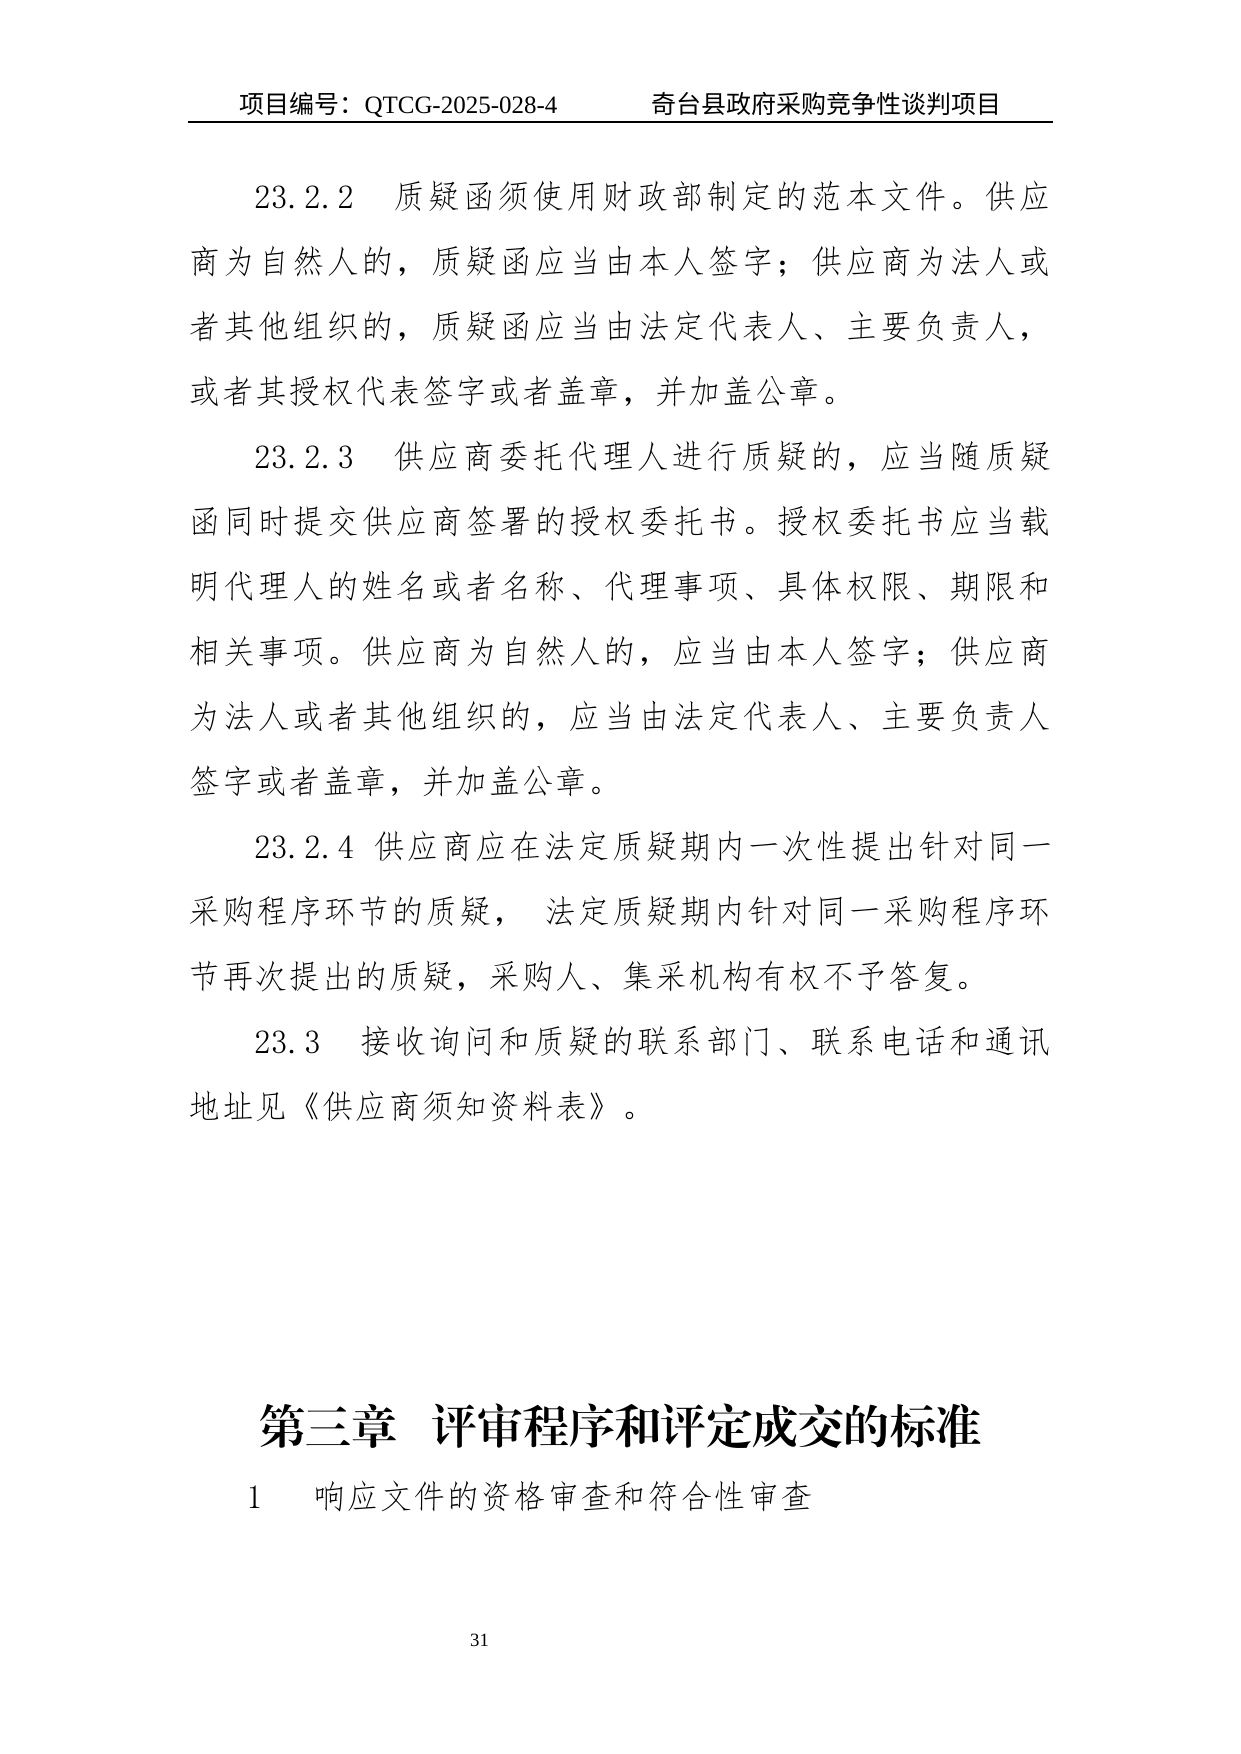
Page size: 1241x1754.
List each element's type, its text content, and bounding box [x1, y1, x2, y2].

text 23.3 接收询问和质疑的联系部门、联系电话和通讯地址见《供应商须知资料表》。 [187, 1007, 1053, 1137]
text 1 响应文件的资格审查和符合性审查 [187, 1462, 1053, 1527]
text 23.2.3 供应商委托代理人进行质疑的，应当随质疑函同时提交供应商签署的授权委托书。授权委托书应当载明代理人的姓名或者名称、代理事项、具体权限、期限和相关事项。供应商为自然人的，应当由本人签字；供应商为法人或者其他组织的，应当由法定代表人、主要负责人签字或者盖章，并加盖公章。 [187, 422, 1053, 812]
text 23.2.4 供应商应在法定质疑期内一次性提出针对同一采购程序环节的质疑， 法定质疑期内针对同一采购程序环节再次提出的质疑，采购人、集采机构有权不予答复。 [187, 812, 1053, 1007]
text 23.2.2 质疑函须使用财政部制定的范本文件。供应商为自然人的，质疑函应当由本人签字；供应商为法人或者其他组织的，质疑函应当由法定代表人、主要负责人，或者其授权代表签字或者盖章，并加盖公章。 [187, 162, 1053, 422]
text 第三章 评审程序和评定成交的标准 [187, 1397, 1053, 1462]
